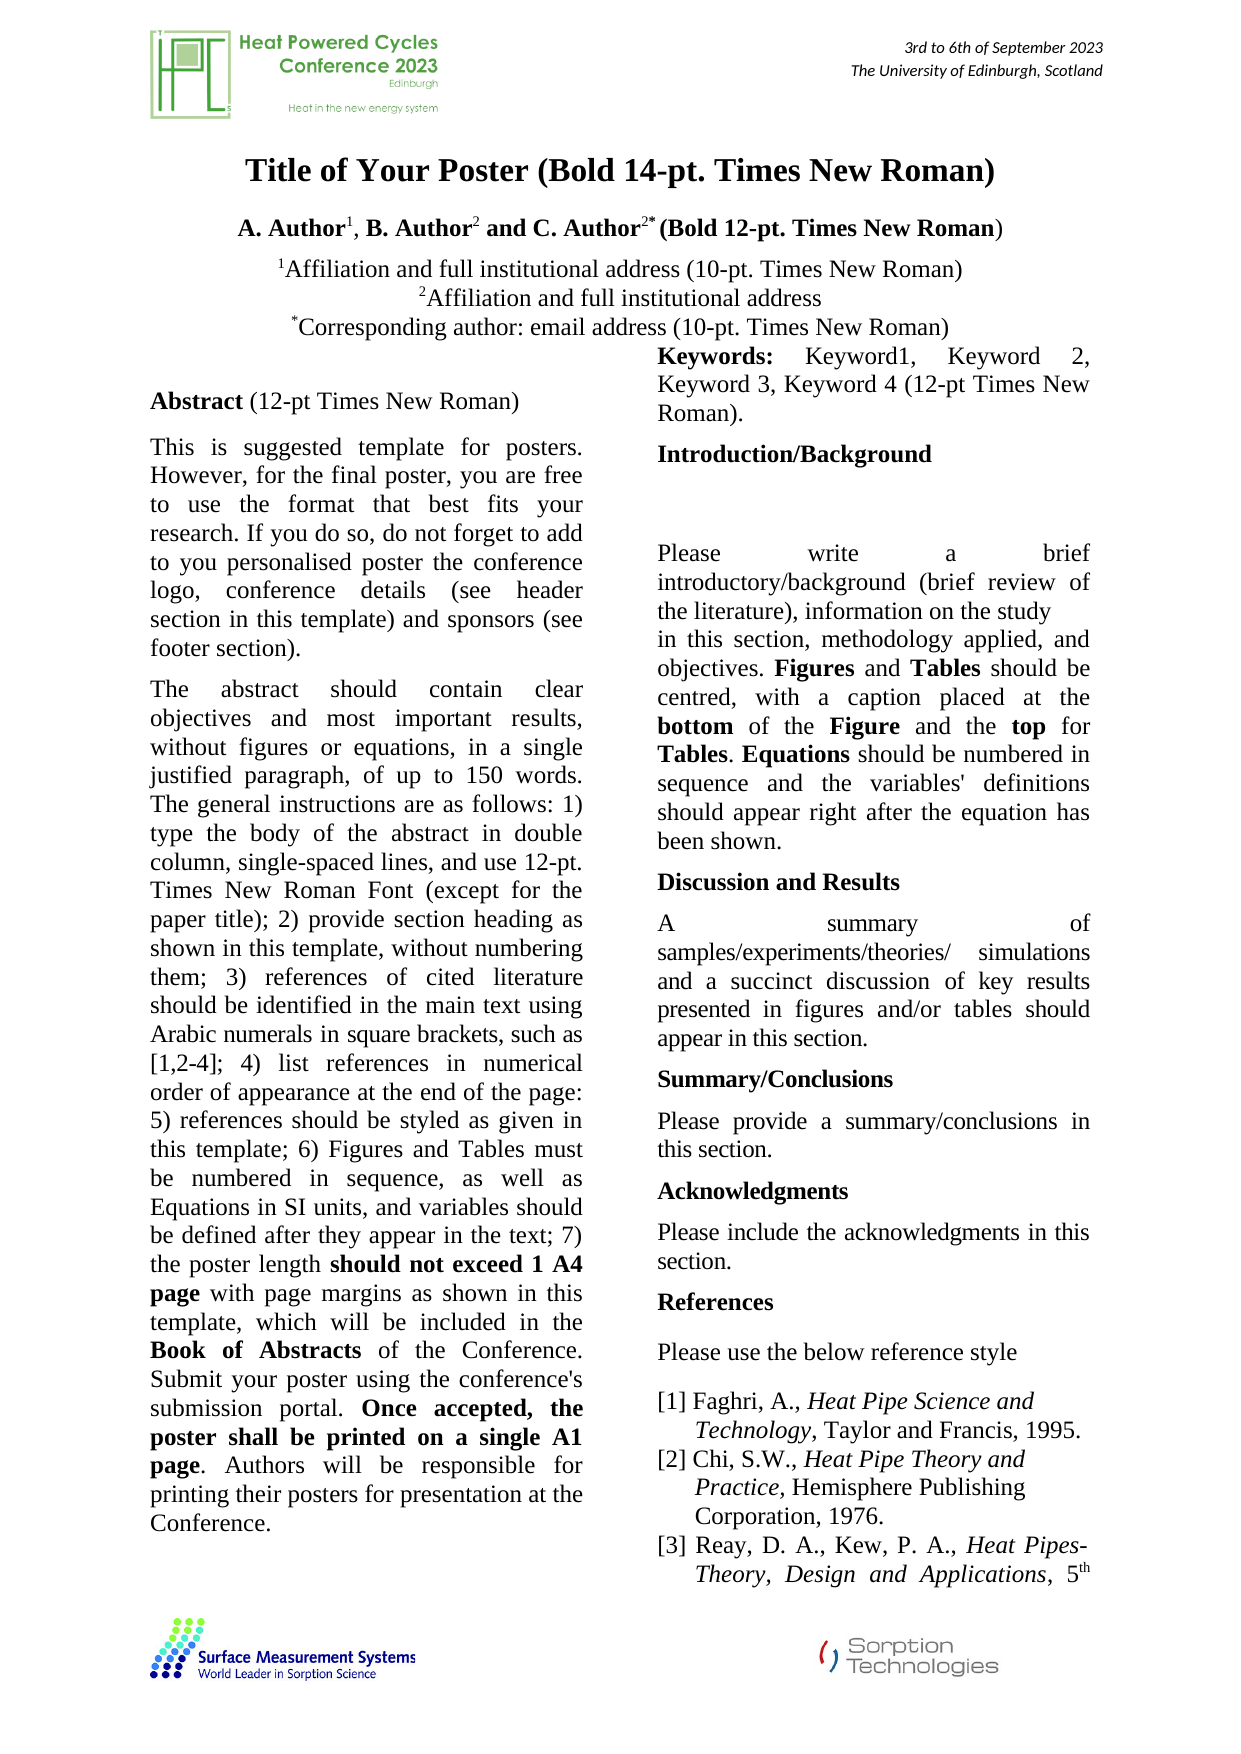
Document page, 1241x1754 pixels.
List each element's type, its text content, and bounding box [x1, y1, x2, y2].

text Abstract (12-pt Times New Roman) [150, 386, 583, 415]
text in this section, methodology applied, and objectives. Figures and Tables should be centred, with a caption placed at the bottom of the Figure and the top for Tables. Equations should be numbered in sequence and the variables' definitions should appear right after the equation has been shown. [657, 624, 1090, 854]
text Title of Your Poster (Bold 14-pt. Times New Roman) [150, 150, 1090, 188]
text [1] Faghri, A., Heat Pipe Science and Technology, Taylor and Francis, 1995. [657, 1386, 1090, 1444]
text This is suggested template for posters. However, for the final poster, you are free to use the format that best fits your research. If you do so, do not forget to add to you personalised poster the conference logo, conference details (see header section in this template) and sponsors (see footer section). [150, 432, 583, 662]
text Introduction/Background [657, 439, 1090, 468]
text Summary/Conclusions [657, 1064, 1090, 1093]
text [2] Chi, S.W., Heat Pipe Theory and Practice, Hemisphere Publishing Corporation, 1976. [657, 1444, 1090, 1530]
text Keywords: Keyword1, Keyword 2, Keyword 3, Keyword 4 (12-pt Times New Roman). [657, 341, 1090, 427]
text Please use the below reference style [657, 1337, 1090, 1365]
text 1Affiliation and full institutional address (10-pt. Times New Roman) [150, 254, 1090, 283]
text *Corresponding author: email address (10-pt. Times New Roman) [150, 312, 1090, 341]
text References [657, 1287, 1090, 1316]
text 2Affiliation and full institutional address [150, 283, 1090, 312]
text A. Author1, B. Author2 and C. Author2* (Bold 12-pt. Times New Roman) [150, 213, 1090, 242]
text Please provide a summary/conclusions in this section. [657, 1106, 1090, 1163]
text [3] Reay, D. A., Kew, P. A., Heat Pipes-Theory, Design and Applications, 5th Ed., Elsevier’s Science & Technology, 2006. [657, 1530, 1090, 1587]
text A summary of samples/experiments/theories/ simulations and a succinct discussion of key results presented in figures and/or tables should appear in this section. [657, 908, 1090, 1052]
text Acknowledgments [657, 1176, 1090, 1204]
text Please write a brief introductory/background (brief review of the literature), information on the study [657, 538, 1090, 624]
picture [150, 1618, 416, 1681]
text Discussion and Results [657, 867, 1090, 896]
text The abstract should contain clear objectives and most important results, without figures or equations, in a single justified paragraph, of up to 150 words. The general instructions are as follows: 1) type the body of the abstract in double column, single-spaced lines, and use 12-pt. Times New Roman Font (except for the paper title); 2) provide section heading as shown in this template, without numbering them; 3) references of cited literature should be identified in the main text using Arabic numerals in square brackets, such as [1,2-4]; 4) list references in numerical order of appearance at the end of the page: 5) references should be styled as given in this template; 6) Figures and Tables must be numbered in sequence, as well as Equations in SI units, and variables should be defined after they appear in the text; 7) the poster length should not exceed 1 A4 page with page margins as shown in this template, which will be included in the Book of Abstracts of the Conference. Submit your poster using the conference's submission portal. Once accepted, the poster shall be printed on a single A1 page. Authors will be responsible for printing their posters for presentation at the Conference. [150, 674, 583, 1537]
text Please include the acknowledgments in this section. [657, 1217, 1090, 1274]
picture [792, 1628, 1036, 1681]
picture [150, 28, 439, 120]
